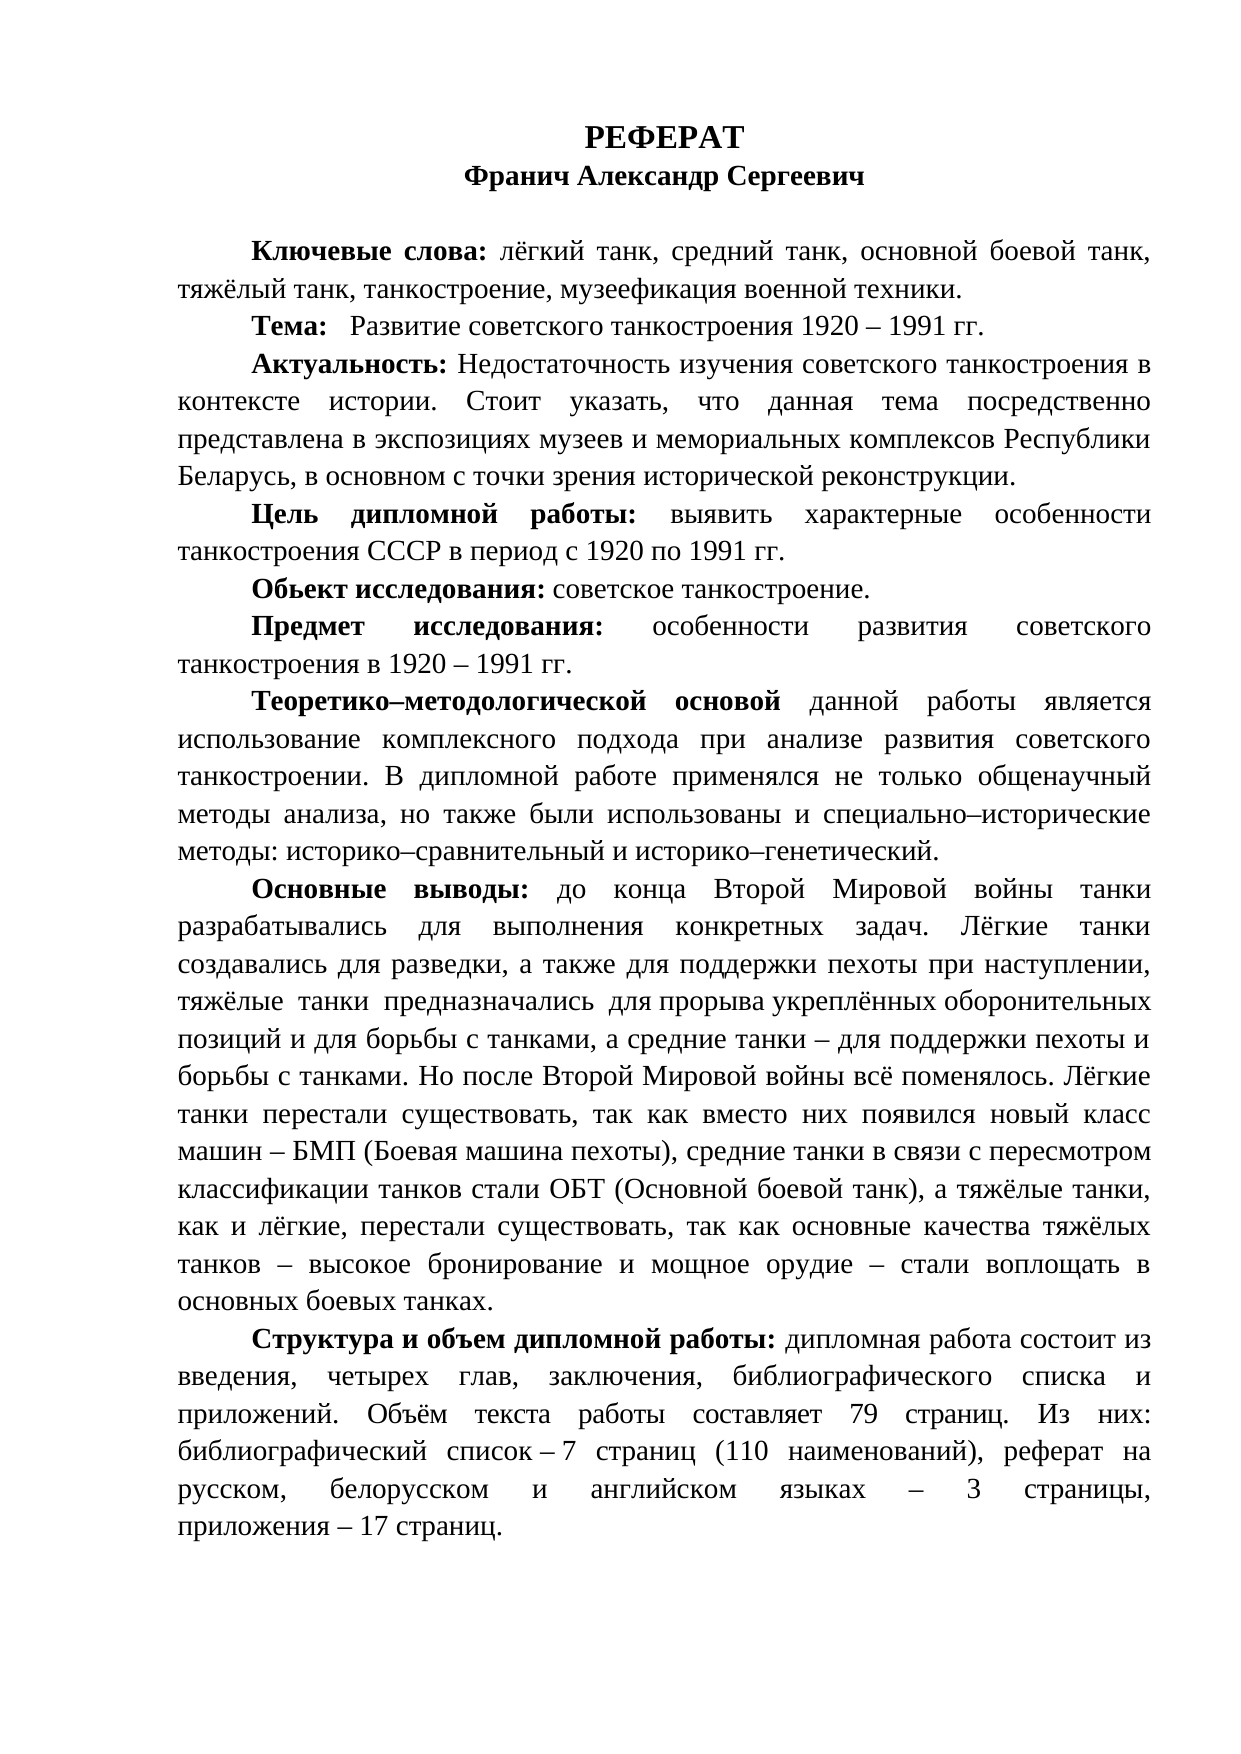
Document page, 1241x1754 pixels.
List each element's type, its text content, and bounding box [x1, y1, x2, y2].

subtitle РЕФЕРАТ [177, 118, 1152, 156]
text Ключевые слова: лёгкий танк, средний танк, основной боевой танк, тяжёлый танк, танкостроение, музеефикация военной техники. [177, 231, 1152, 306]
text Цель дипломной работы: выявить характерные особенности танкостроения СССР в период с 1920 по 1991 гг. [177, 493, 1152, 568]
text Франич Александр Сергеевич [177, 156, 1152, 193]
text Основные выводы: до конца Второй Мировой войны танки разрабатывались для выполнения конкретных задач. Лёгкие танки создавались для разведки, а также для поддержки пехоты при наступлении, тяжёлые танки предназначались для прорыва укреплённых оборонительных позиций и для борьбы с танками, а средние танки – для поддержки пехоты и борьбы с танками. Но после Второй Мировой войны всё поменялось. Лёгкие танки перестали существовать, так как вместо них появился новый класс машин – БМП (Боевая машина пехоты), средние танки в связи с пересмотром классификации танков стали ОБТ (Основной боевой танк), а тяжёлые танки, как и лёгкие, перестали существовать, так как основные качества тяжёлых танков – высокое бронирование и мощное орудие – стали воплощать в основных боевых танках. [177, 1204, 1152, 1318]
text Обьект исследования: советское танкостроение. [177, 568, 1152, 606]
text Тема: Развитие советского танкостроения 1920 – 1991 гг. [177, 306, 1152, 343]
text Теоретико–методологической основой данной работы является использование комплексного подхода при анализе развития советского танкостроении. В дипломной работе применялся не только общенаучный методы анализа, но также были использованы и специально–исторические методы: историко–сравнительный и историко–генетический. [177, 681, 1152, 868]
text Основные выводы: до конца Второй Мировой войны танки разрабатывались для выполнения конкретных задач. Лёгкие танки создавались для разведки, а также для поддержки пехоты при наступлении, тяжёлые танки предназначались для прорыва укреплённых оборонительных позиций и для борьбы с танками, а средние танки – для поддержки пехоты и борьбы с танками. Но после Второй Мировой войны всё поменялось. Лёгкие танки перестали существовать, так как вместо них появился новый класс машин – БМП (Боевая машина пехоты), средние танки в связи с пересмотром классификации танков стали ОБТ (Основной боевой танк), а тяжёлые танки, как и лёгкие, перестали существовать, так как основные качества тяжёлых танков – высокое бронирование и мощное орудие – стали воплощать в основных боевых танках. [177, 868, 1152, 1021]
text Актуальность: Недостаточность изучения советского танкостроения в контексте истории. Стоит указать, что данная тема посредственно представлена в экспозициях музеев и мемориальных комплексов Республики Беларусь, в основном с точки зрения исторической реконструкции. [177, 343, 1152, 493]
text Структура и объем дипломной работы: дипломная работа состоит из введения, четырех глав, заключения, библиографического списка и приложений. Объём текста работы составляет 79 страниц. Из них: библиографический список – 7 страниц (110 наименований), реферат на русском, белорусском и английском языках – 3 страницы, приложения – 17 страниц. [177, 1318, 1152, 1543]
text Предмет исследования: особенности развития советского танкостроения в 1920 – 1991 гг. [177, 606, 1152, 681]
